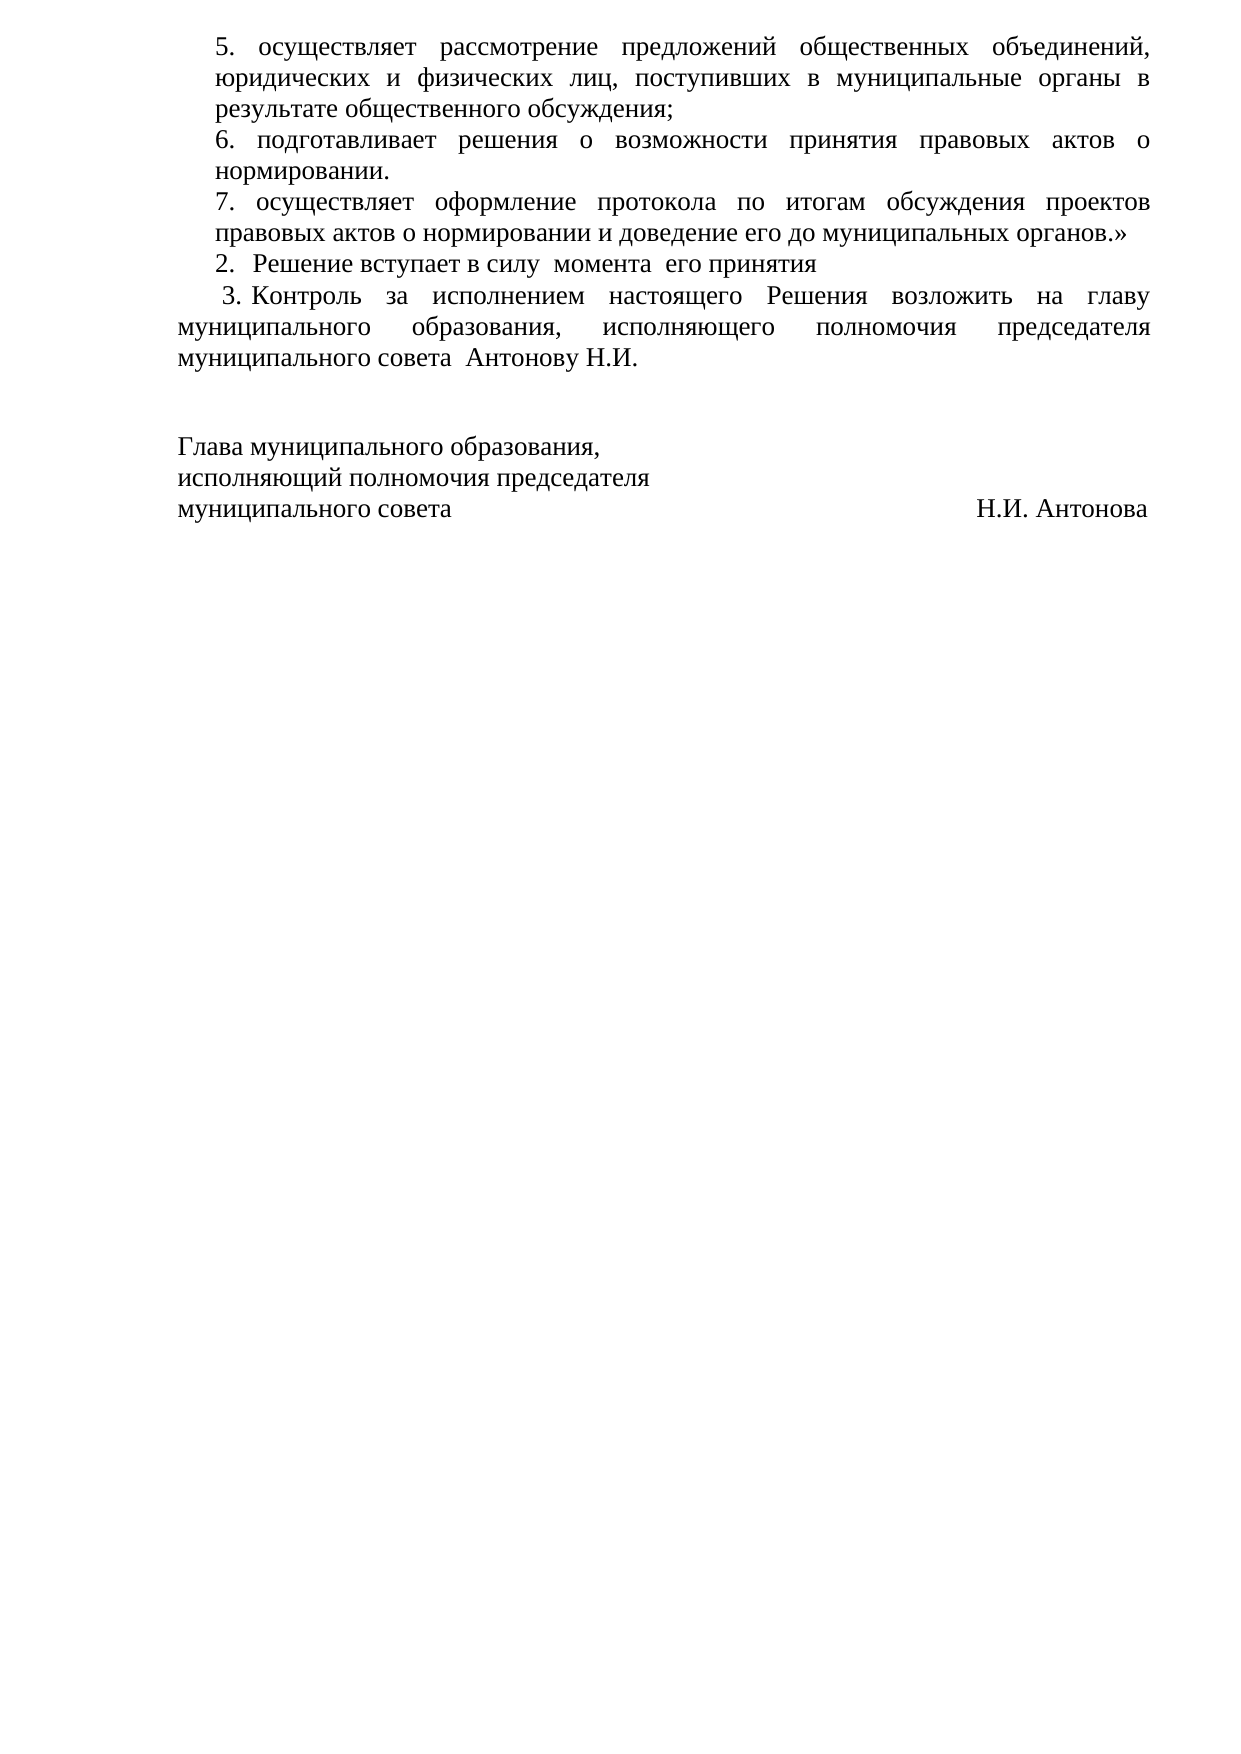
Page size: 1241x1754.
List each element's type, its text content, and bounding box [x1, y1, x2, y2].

text 5. осуществляет рассмотрение предложений общественных объединений, юридических и физических лиц, поступивших в муниципальные органы в результате общественного обсуждения; [215, 29, 1152, 123]
list Решение вступает в силу момента его принятия [215, 248, 1152, 279]
text муниципального совета Н.И. Антонова [177, 492, 1152, 523]
text 6. подготавливает решения о возможности принятия правовых актов о нормировании. [215, 123, 1152, 185]
text исполняющий полномочия председателя [177, 461, 1152, 492]
list Контроль за исполнением настоящего Решения возложить на главу муниципального образования, исполняющего полномочия председателя муниципального совета Антонову Н.И. [177, 279, 1152, 372]
text Глава муниципального образования, [177, 430, 1152, 461]
text 7. осуществляет оформление протокола по итогам обсуждения проектов правовых актов о нормировании и доведение его до муниципальных органов.» [215, 185, 1152, 248]
